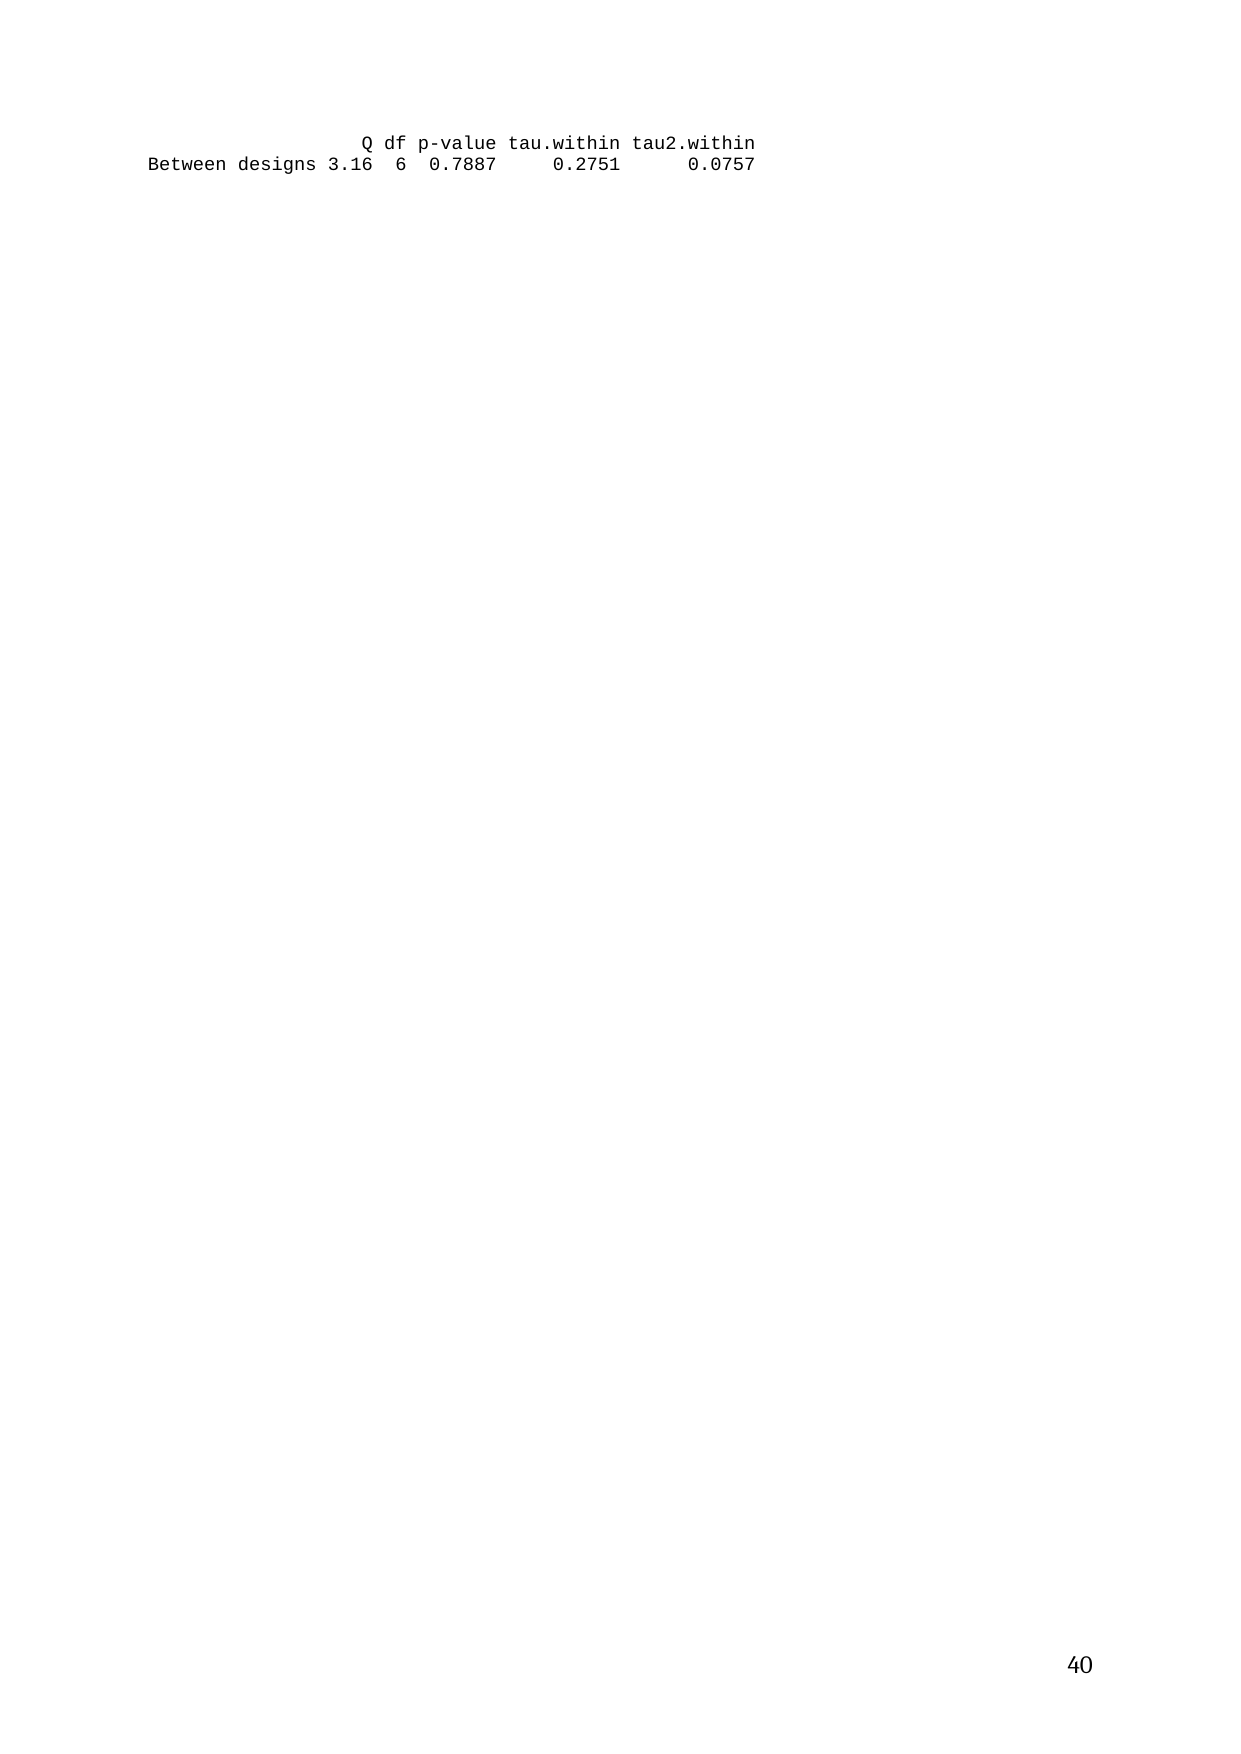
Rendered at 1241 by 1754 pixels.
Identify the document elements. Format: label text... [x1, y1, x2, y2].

text Between designs 3.16 6 0.7887 0.2751 0.0757 [148, 155, 1092, 176]
text Q df p-value tau.within tau2.within [148, 133, 1092, 155]
